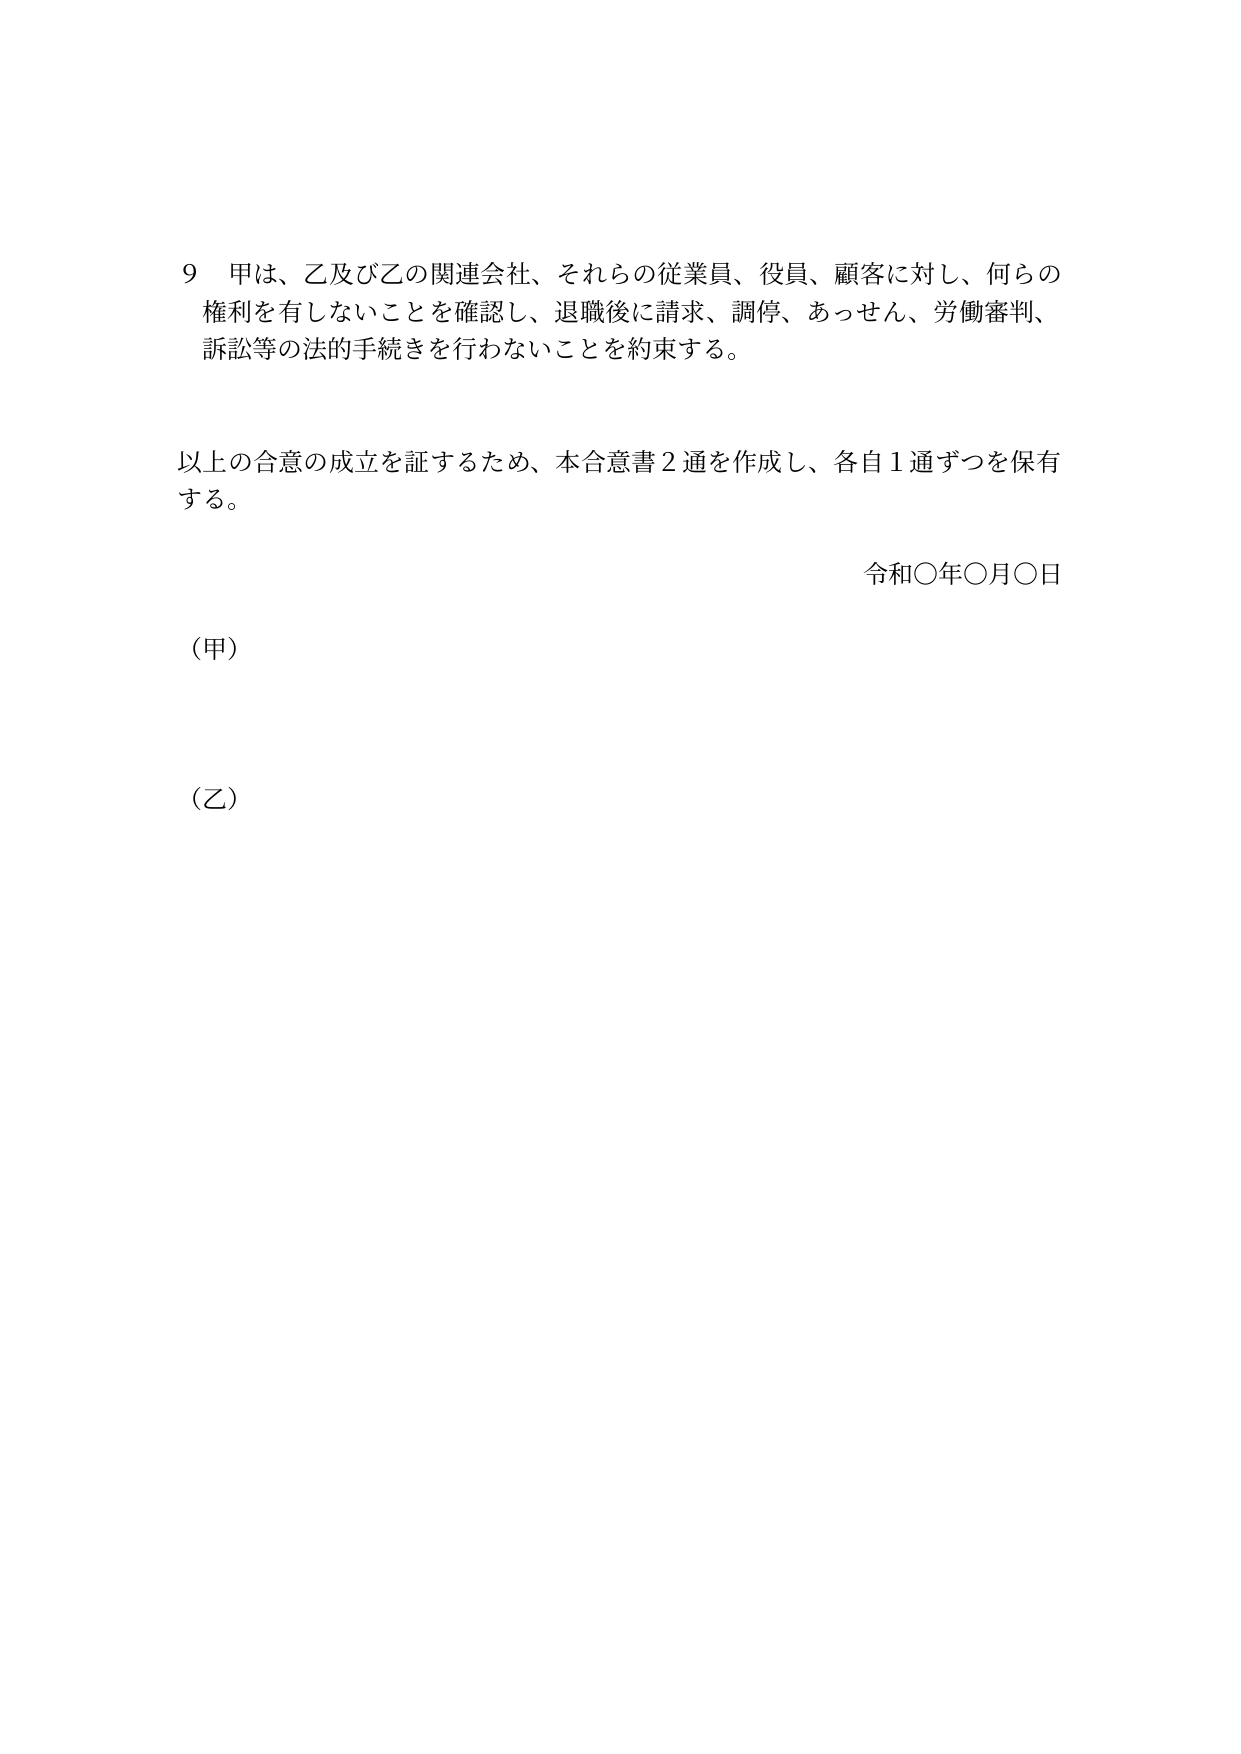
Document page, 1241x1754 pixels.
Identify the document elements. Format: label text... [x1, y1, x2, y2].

text 以上の合意の成立を証するため、本合意書２通を作成し、各自１通ずつを保有する。 [177, 442, 1063, 517]
text ９ 甲は、乙及び乙の関連会社、それらの従業員、役員、顧客に対し、何らの権利を有しないことを確認し、退職後に請求、調停、あっせん、労働審判、訴訟等の法的手続きを行わないことを約束する。 [177, 254, 1063, 367]
text 令和〇年〇月〇日 [177, 554, 1063, 592]
text （甲） [177, 629, 1063, 667]
text （乙） [177, 779, 1063, 817]
